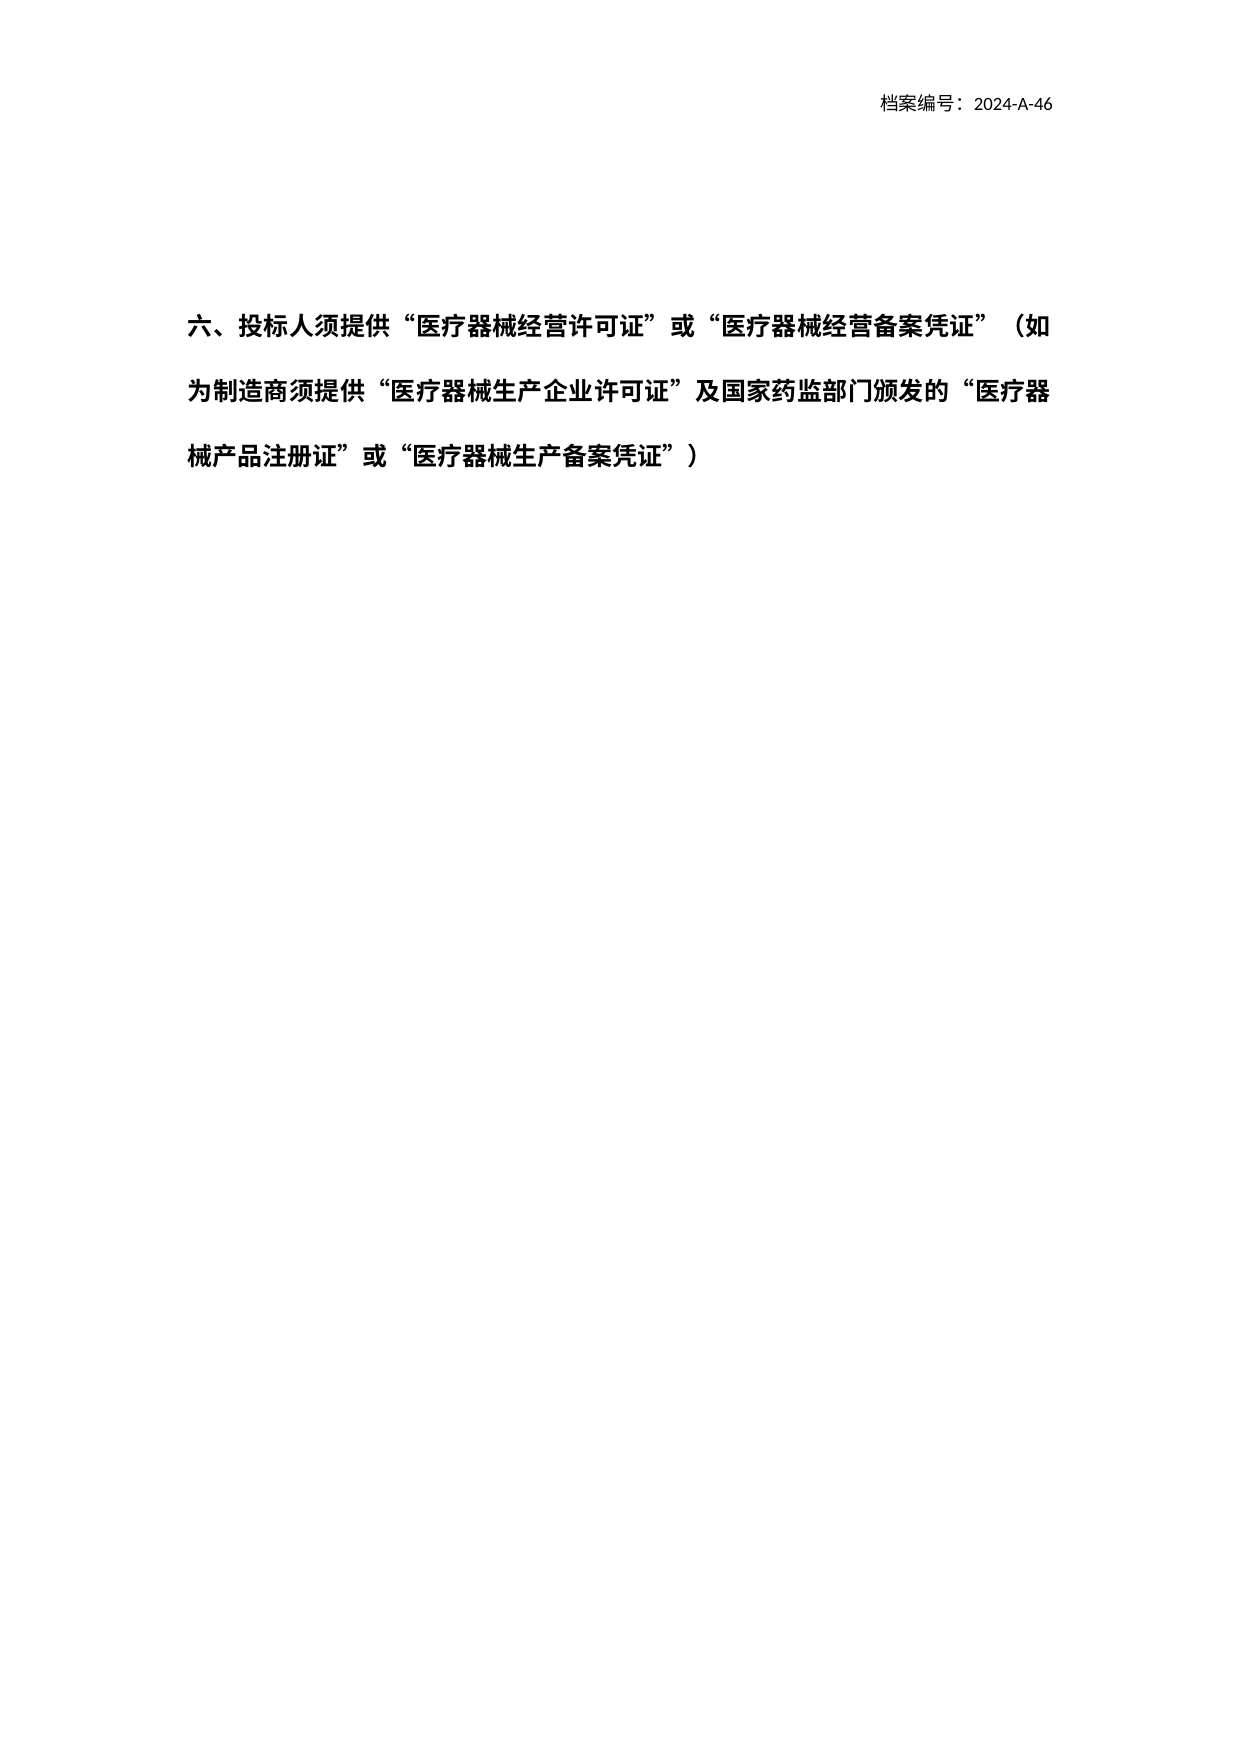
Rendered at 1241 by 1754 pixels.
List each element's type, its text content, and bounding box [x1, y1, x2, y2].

text 六、投标人须提供“医疗器械经营许可证”或“医疗器械经营备案凭证”（如为制造商须提供“医疗器械生产企业许可证”及国家药监部门颁发的“医疗器械产品注册证”或“医疗器械生产备案凭证”） [187, 292, 1053, 487]
